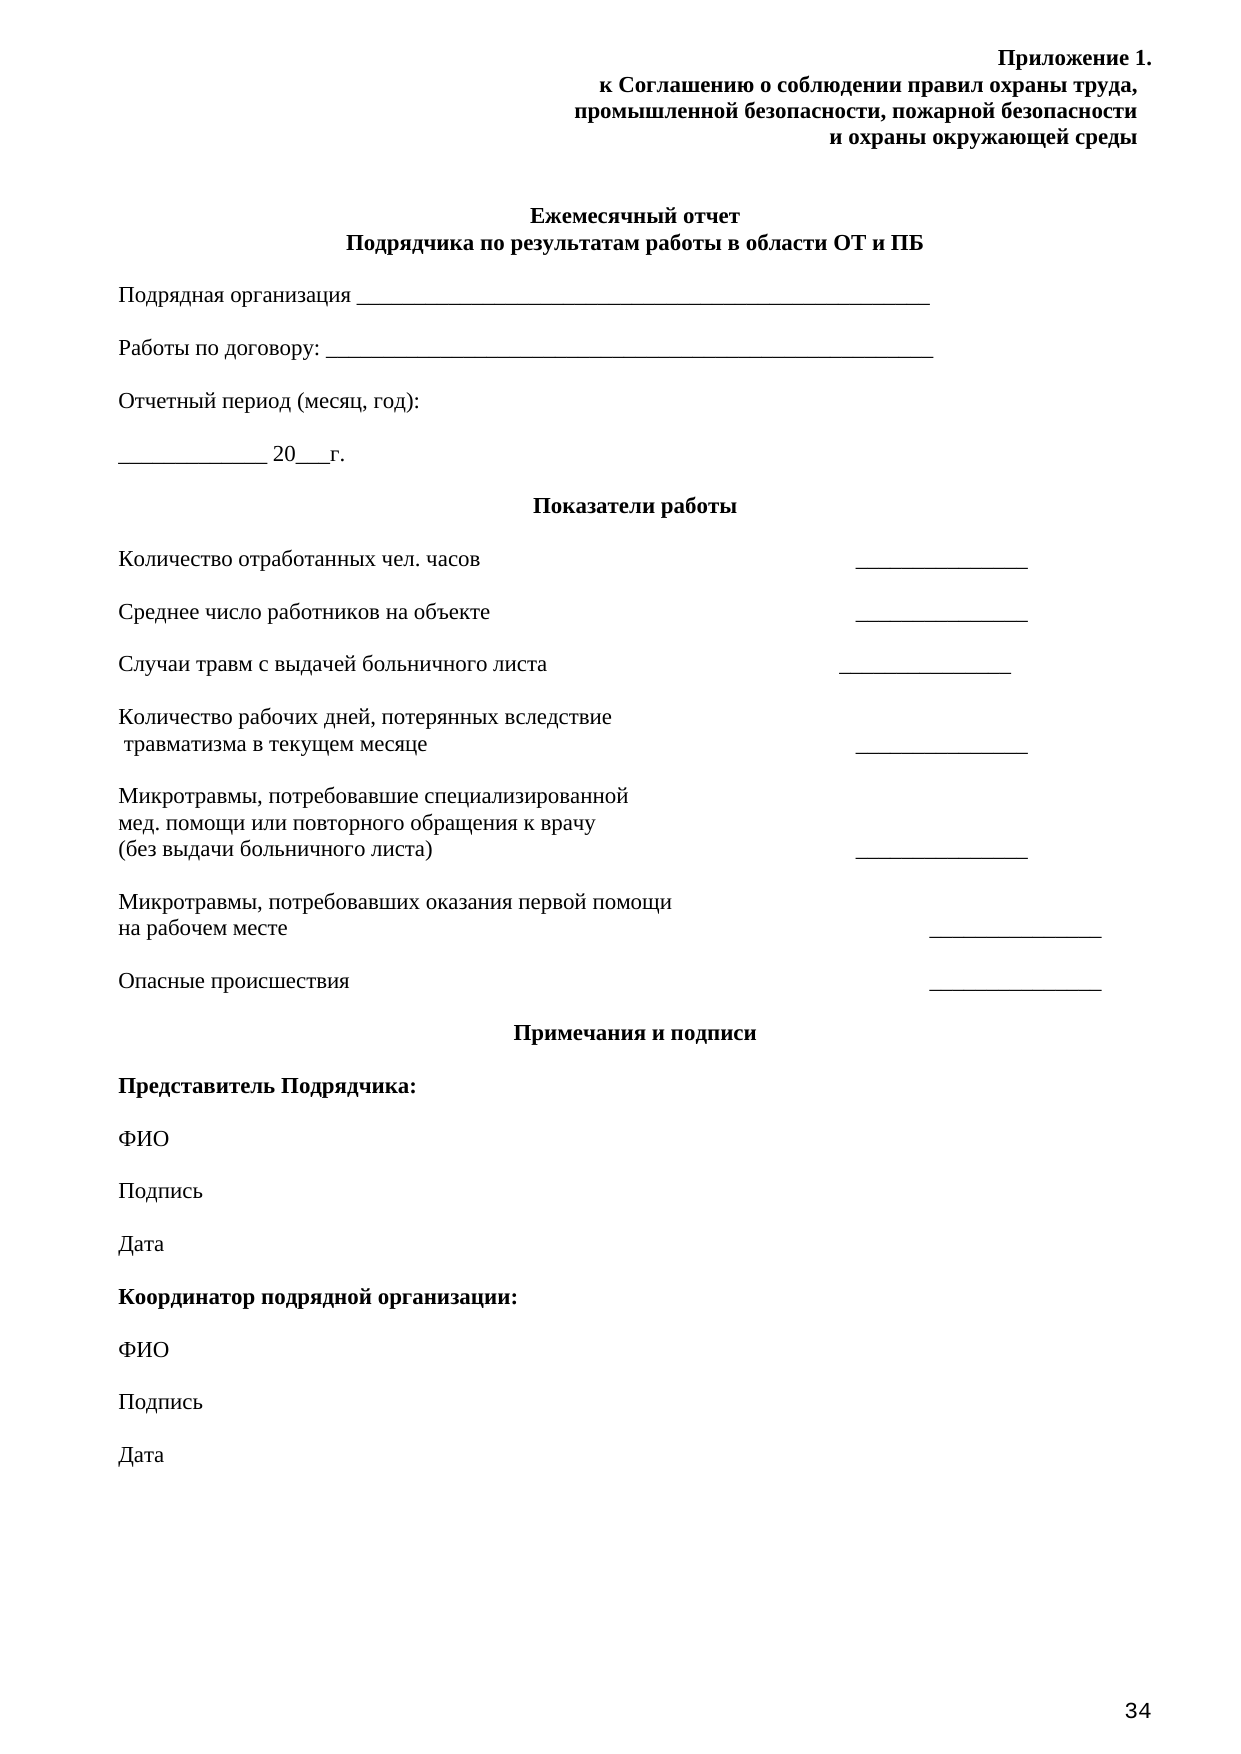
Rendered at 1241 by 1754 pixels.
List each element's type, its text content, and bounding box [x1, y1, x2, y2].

text Опасные происшествия _______________ [118, 967, 1152, 993]
text Случаи травм с выдачей больничного листа _______________ [118, 651, 1152, 677]
text Отчетный период (месяц, год): [118, 387, 1152, 413]
text Микротравмы, потребовавших оказания первой помощи [118, 888, 1152, 914]
text ФИО [118, 1336, 1152, 1362]
text Приложение 1. [118, 44, 1152, 71]
text Работы по договору: _____________________________________________________ [118, 334, 1152, 361]
text мед. помощи или повторного обращения к врачу [118, 809, 1152, 835]
text Примечания и подписи [118, 1019, 1152, 1046]
text _____________ 20___г. [118, 440, 1152, 466]
text Ежемесячный отчет [118, 202, 1152, 229]
text Координатор подрядной организации: [118, 1283, 1152, 1309]
text к Соглашению о соблюдении правил охраны труда, [118, 71, 1137, 97]
text Подпись [118, 1388, 1152, 1415]
text травматизма в текущем месяце _______________ [118, 729, 1152, 756]
text промышленной безопасности, пожарной безопасности [118, 97, 1137, 123]
text Представитель Подрядчика: [118, 1072, 1152, 1098]
text Дата [118, 1230, 1152, 1257]
text Количество отработанных чел. часов _______________ [118, 545, 1152, 571]
text Среднее число работников на объекте _______________ [118, 598, 1152, 624]
text Микротравмы, потребовавшие специализированной [118, 782, 1152, 809]
text Дата [118, 1441, 1152, 1467]
text Количество рабочих дней, потерянных вследствие [118, 703, 1152, 729]
text Подпись [118, 1178, 1152, 1204]
text и охраны окружающей среды [118, 123, 1137, 150]
text Подрядчика по результатам работы в области ОТ и ПБ [118, 229, 1152, 255]
text Подрядная организация __________________________________________________ [118, 282, 1152, 308]
text (без выдачи больничного листа) _______________ [118, 835, 1152, 861]
text ФИО [118, 1125, 1152, 1151]
text Показатели работы [118, 492, 1152, 519]
text на рабочем месте _______________ [118, 914, 1152, 940]
